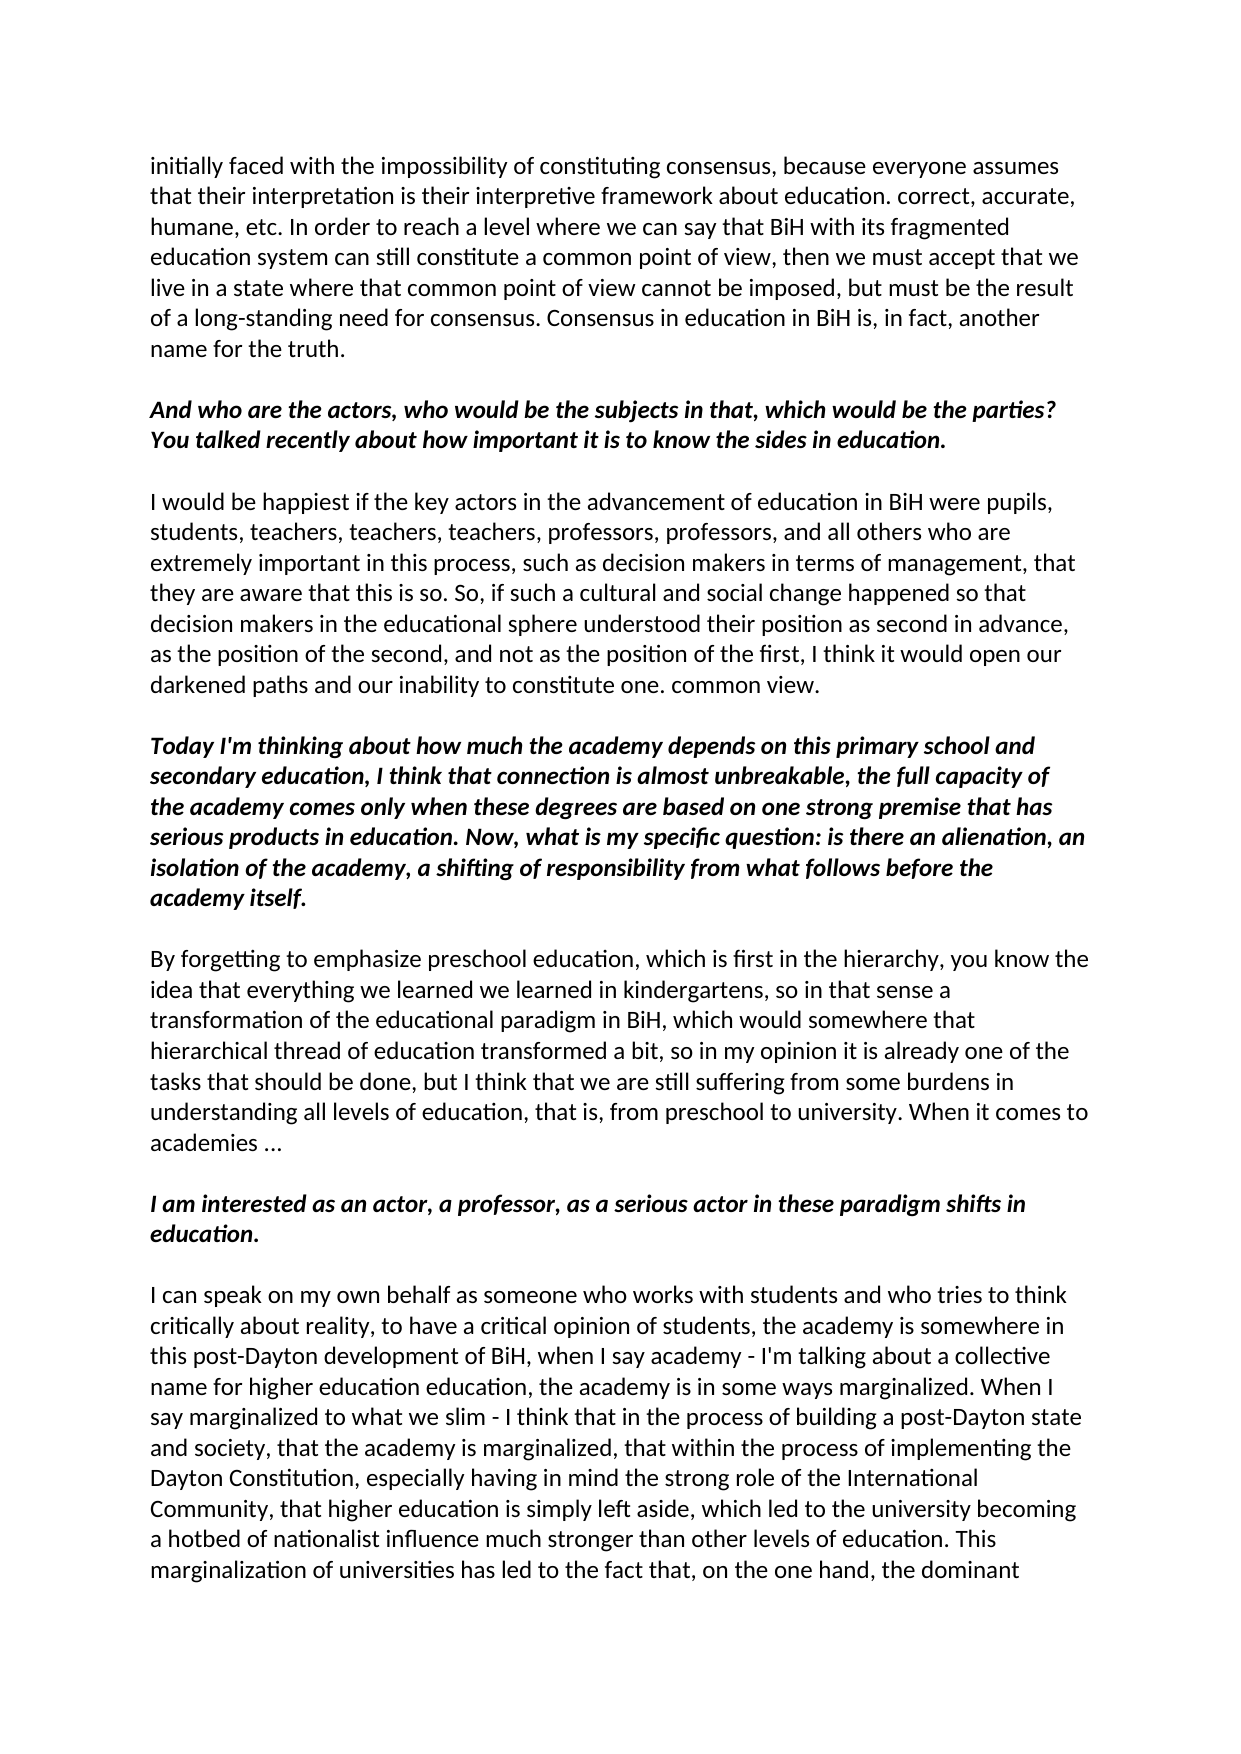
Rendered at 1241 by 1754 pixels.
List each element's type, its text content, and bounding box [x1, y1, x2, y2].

text I am interested as an actor, a professor, as a serious actor in these paradigm shifts in education. [150, 1188, 1090, 1249]
text Today I'm thinking about how much the academy depends on this primary school and secondary education, I think that connection is almost unbreakable, the full capacity of the academy comes only when these degrees are based on one strong premise that has serious products in education. Now, what is my specific question: is there an alienation, an isolation of the academy, a shifting of responsibility from what follows before the academy itself. [150, 730, 1090, 913]
text I would be happiest if the key actors in the advancement of education in BiH were pupils, students, teachers, teachers, teachers, professors, professors, and all others who are extremely important in this process, such as decision makers in terms of management, that they are aware that this is so. So, if such a cultural and social change happened so that decision makers in the educational sphere understood their position as second in advance, as the position of the second, and not as the position of the first, I think it would open our darkened paths and our inability to constitute one. common view. [150, 486, 1090, 699]
text By forgetting to emphasize preschool education, which is first in the hierarchy, you know the idea that everything we learned we learned in kindergartens, so in that sense a transformation of the educational paradigm in BiH, which would somewhere that hierarchical thread of education transformed a bit, so in my opinion it is already one of the tasks that should be done, but I think that we are still suffering from some burdens in understanding all levels of education, that is, from preschool to university. When it comes to academies ... [150, 943, 1090, 1157]
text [150, 1279, 1090, 1584]
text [150, 150, 1090, 364]
text And who are the actors, who would be the subjects in that, which would be the parties? You talked recently about how important it is to know the sides in education. [150, 394, 1090, 455]
